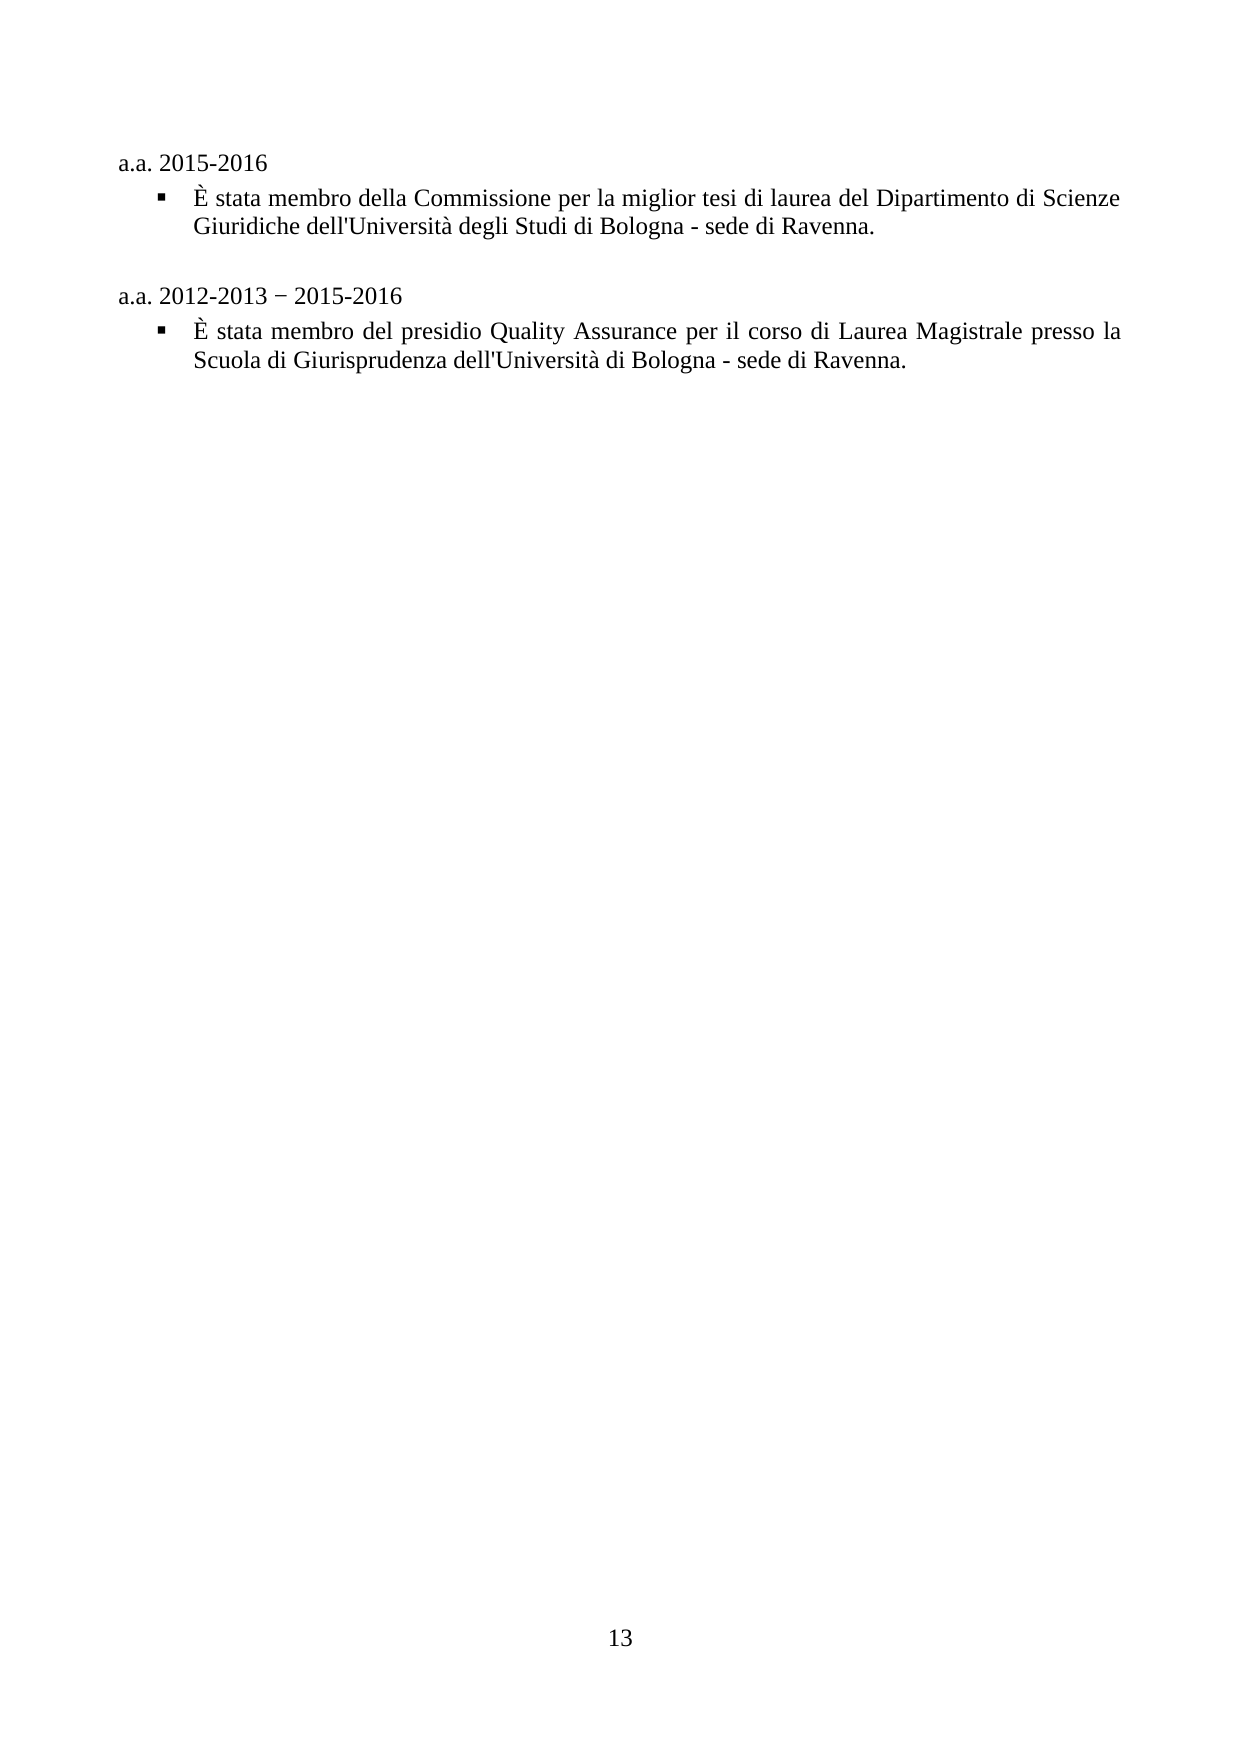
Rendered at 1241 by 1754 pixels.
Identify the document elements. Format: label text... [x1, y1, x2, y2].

list È stata membro della Commissione per la miglior tesi di laurea del Dipartimento di Scienze Giuridiche dell'Università degli Studi di Bologna - sede di Ravenna. [156, 183, 1122, 240]
text a.a. 2015-2016 [118, 148, 1122, 176]
text a.a. 2012-2013 − 2015-2016 [118, 281, 1122, 310]
list È stata membro del presidio Quality Assurance per il corso di Laurea Magistrale presso la Scuola di Giurisprudenza dell'Università di Bologna - sede di Ravenna. [156, 316, 1122, 374]
